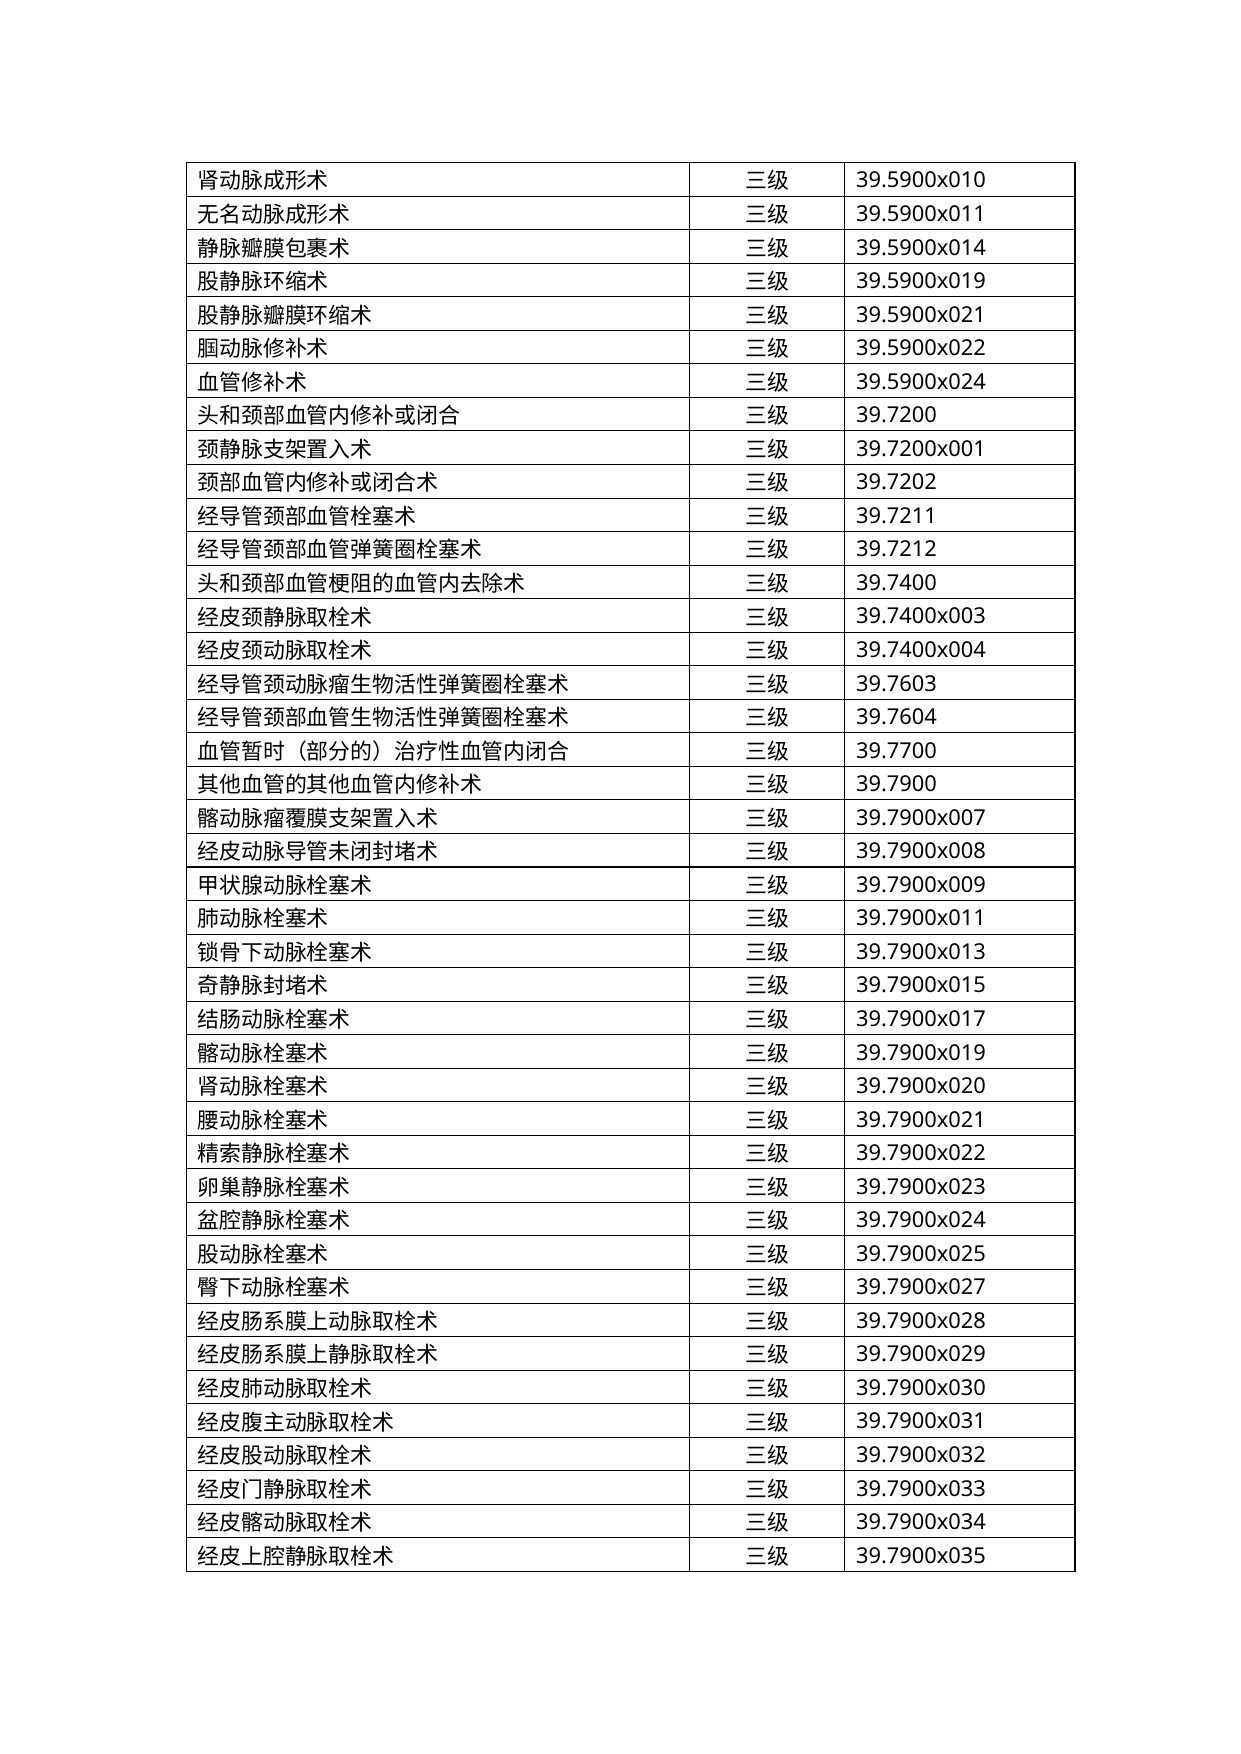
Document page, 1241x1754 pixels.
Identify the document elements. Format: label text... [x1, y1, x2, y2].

table_cell 三级 [690, 599, 844, 632]
table_cell 三级 [690, 230, 844, 263]
table_cell 三级 [690, 1371, 844, 1403]
table_cell 血管暂时（部分的）治疗性血管内闭合 [187, 733, 689, 766]
table_cell 经导管颈部血管弹簧圈栓塞术 [187, 532, 689, 564]
table_cell 三级 [690, 1203, 844, 1235]
table_cell 39.5900x010 [845, 163, 1074, 196]
table_cell 三级 [690, 1236, 844, 1269]
table_cell 三级 [690, 163, 844, 196]
table_cell 三级 [690, 1069, 844, 1101]
table_cell 经导管颈部血管栓塞术 [187, 499, 689, 531]
table_cell 无名动脉成形术 [187, 197, 689, 229]
table_cell 三级 [690, 1337, 844, 1369]
table_cell 三级 [690, 1505, 844, 1537]
table_cell 三级 [690, 733, 844, 766]
table_cell 39.7900x020 [845, 1069, 1074, 1101]
table_cell 经皮腹主动脉取栓术 [187, 1404, 689, 1437]
table_cell 39.7900x011 [845, 901, 1074, 933]
table_cell 盆腔静脉栓塞术 [187, 1203, 689, 1235]
table_cell 股静脉环缩术 [187, 264, 689, 296]
table_cell 三级 [690, 968, 844, 1001]
table_cell 39.7900x007 [845, 800, 1074, 833]
table_cell 39.7900 [845, 767, 1074, 799]
table_cell 39.7900x033 [845, 1471, 1074, 1504]
table_cell 三级 [690, 566, 844, 598]
table_cell 39.7200x001 [845, 431, 1074, 464]
table_cell 三级 [690, 666, 844, 699]
table_cell 三级 [690, 331, 844, 363]
table_cell 三级 [690, 499, 844, 531]
table_cell 三级 [690, 1538, 844, 1571]
table_cell 三级 [690, 1304, 844, 1336]
table_cell 39.7603 [845, 666, 1074, 699]
table_cell 39.7900x032 [845, 1438, 1074, 1470]
table_cell 三级 [690, 264, 844, 296]
table_cell 39.7900x024 [845, 1203, 1074, 1235]
table_cell 三级 [690, 1471, 844, 1504]
table_cell 39.7900x035 [845, 1538, 1074, 1571]
table_cell 39.5900x014 [845, 230, 1074, 263]
table_cell 腰动脉栓塞术 [187, 1102, 689, 1135]
table_cell 39.7900x015 [845, 968, 1074, 1001]
table_cell 39.7900x021 [845, 1102, 1074, 1135]
table_cell 三级 [690, 465, 844, 497]
table_cell 39.7900x031 [845, 1404, 1074, 1437]
table_cell 髂动脉栓塞术 [187, 1035, 689, 1068]
table_cell 经皮上腔静脉取栓术 [187, 1538, 689, 1571]
table_cell 39.7900x023 [845, 1169, 1074, 1202]
table_cell 39.7900x022 [845, 1136, 1074, 1168]
table_cell 39.5900x011 [845, 197, 1074, 229]
table_cell 39.5900x022 [845, 331, 1074, 363]
table_cell 39.7200 [845, 398, 1074, 430]
table_cell 39.7900x030 [845, 1371, 1074, 1403]
table_cell 39.7900x034 [845, 1505, 1074, 1537]
table_cell 卵巢静脉栓塞术 [187, 1169, 689, 1202]
table_cell 肾动脉栓塞术 [187, 1069, 689, 1101]
table_cell 39.7900x019 [845, 1035, 1074, 1068]
table_cell 三级 [690, 834, 844, 866]
table_cell 三级 [690, 1002, 844, 1034]
table_cell 三级 [690, 901, 844, 933]
table_cell 其他血管的其他血管内修补术 [187, 767, 689, 799]
table_cell 结肠动脉栓塞术 [187, 1002, 689, 1034]
table_cell 三级 [690, 1035, 844, 1068]
table_cell 经皮股动脉取栓术 [187, 1438, 689, 1470]
table_cell 臀下动脉栓塞术 [187, 1270, 689, 1302]
table_cell 三级 [690, 1438, 844, 1470]
table_cell 三级 [690, 1136, 844, 1168]
table_cell 腘动脉修补术 [187, 331, 689, 363]
table_cell 三级 [690, 297, 844, 330]
table_cell 39.5900x021 [845, 297, 1074, 330]
table_cell 经皮颈静脉取栓术 [187, 599, 689, 632]
table_cell 股静脉瓣膜环缩术 [187, 297, 689, 330]
table_cell 经皮颈动脉取栓术 [187, 633, 689, 665]
table_cell 39.5900x019 [845, 264, 1074, 296]
table_cell 三级 [690, 1404, 844, 1437]
table_cell 39.7400 [845, 566, 1074, 598]
table_cell 39.7900x013 [845, 935, 1074, 967]
table_cell 经皮髂动脉取栓术 [187, 1505, 689, 1537]
table_cell 甲状腺动脉栓塞术 [187, 868, 689, 900]
table_cell 39.7900x028 [845, 1304, 1074, 1336]
table_cell 精索静脉栓塞术 [187, 1136, 689, 1168]
table_cell 三级 [690, 633, 844, 665]
table_cell 39.7700 [845, 733, 1074, 766]
table_cell 经导管颈部血管生物活性弹簧圈栓塞术 [187, 700, 689, 732]
table_cell 经皮门静脉取栓术 [187, 1471, 689, 1504]
table_cell 39.7211 [845, 499, 1074, 531]
table_cell 三级 [690, 398, 844, 430]
table_cell 肺动脉栓塞术 [187, 901, 689, 933]
table_cell 39.5900x024 [845, 364, 1074, 397]
table_cell 三级 [690, 197, 844, 229]
table_cell 三级 [690, 935, 844, 967]
table_cell 经皮动脉导管未闭封堵术 [187, 834, 689, 866]
table_cell 血管修补术 [187, 364, 689, 397]
table_cell 三级 [690, 767, 844, 799]
table_cell 三级 [690, 1270, 844, 1302]
table_cell 三级 [690, 532, 844, 564]
table_cell 三级 [690, 800, 844, 833]
table_cell 三级 [690, 1169, 844, 1202]
table_cell 三级 [690, 431, 844, 464]
table_cell 39.7400x003 [845, 599, 1074, 632]
table_cell 39.7900x009 [845, 868, 1074, 900]
table_cell 头和颈部血管内修补或闭合 [187, 398, 689, 430]
table_cell 颈部血管内修补或闭合术 [187, 465, 689, 497]
table_cell 三级 [690, 868, 844, 900]
table_cell 39.7212 [845, 532, 1074, 564]
table_cell 静脉瓣膜包裹术 [187, 230, 689, 263]
table_cell 颈静脉支架置入术 [187, 431, 689, 464]
table_cell 经皮肺动脉取栓术 [187, 1371, 689, 1403]
table_cell 三级 [690, 1102, 844, 1135]
table_cell 肾动脉成形术 [187, 163, 689, 196]
table_cell 39.7900x029 [845, 1337, 1074, 1369]
table_cell 髂动脉瘤覆膜支架置入术 [187, 800, 689, 833]
table_cell 锁骨下动脉栓塞术 [187, 935, 689, 967]
table_cell 39.7604 [845, 700, 1074, 732]
table_cell 经皮肠系膜上静脉取栓术 [187, 1337, 689, 1369]
table_cell 39.7900x008 [845, 834, 1074, 866]
table_cell 39.7900x025 [845, 1236, 1074, 1269]
table_cell 经皮肠系膜上动脉取栓术 [187, 1304, 689, 1336]
table_cell 奇静脉封堵术 [187, 968, 689, 1001]
table_cell 39.7900x027 [845, 1270, 1074, 1302]
table_cell 股动脉栓塞术 [187, 1236, 689, 1269]
table_cell 三级 [690, 700, 844, 732]
table_cell 头和颈部血管梗阻的血管内去除术 [187, 566, 689, 598]
table_cell 经导管颈动脉瘤生物活性弹簧圈栓塞术 [187, 666, 689, 699]
table_cell 39.7202 [845, 465, 1074, 497]
table_cell 39.7900x017 [845, 1002, 1074, 1034]
table_cell 三级 [690, 364, 844, 397]
table_cell 39.7400x004 [845, 633, 1074, 665]
